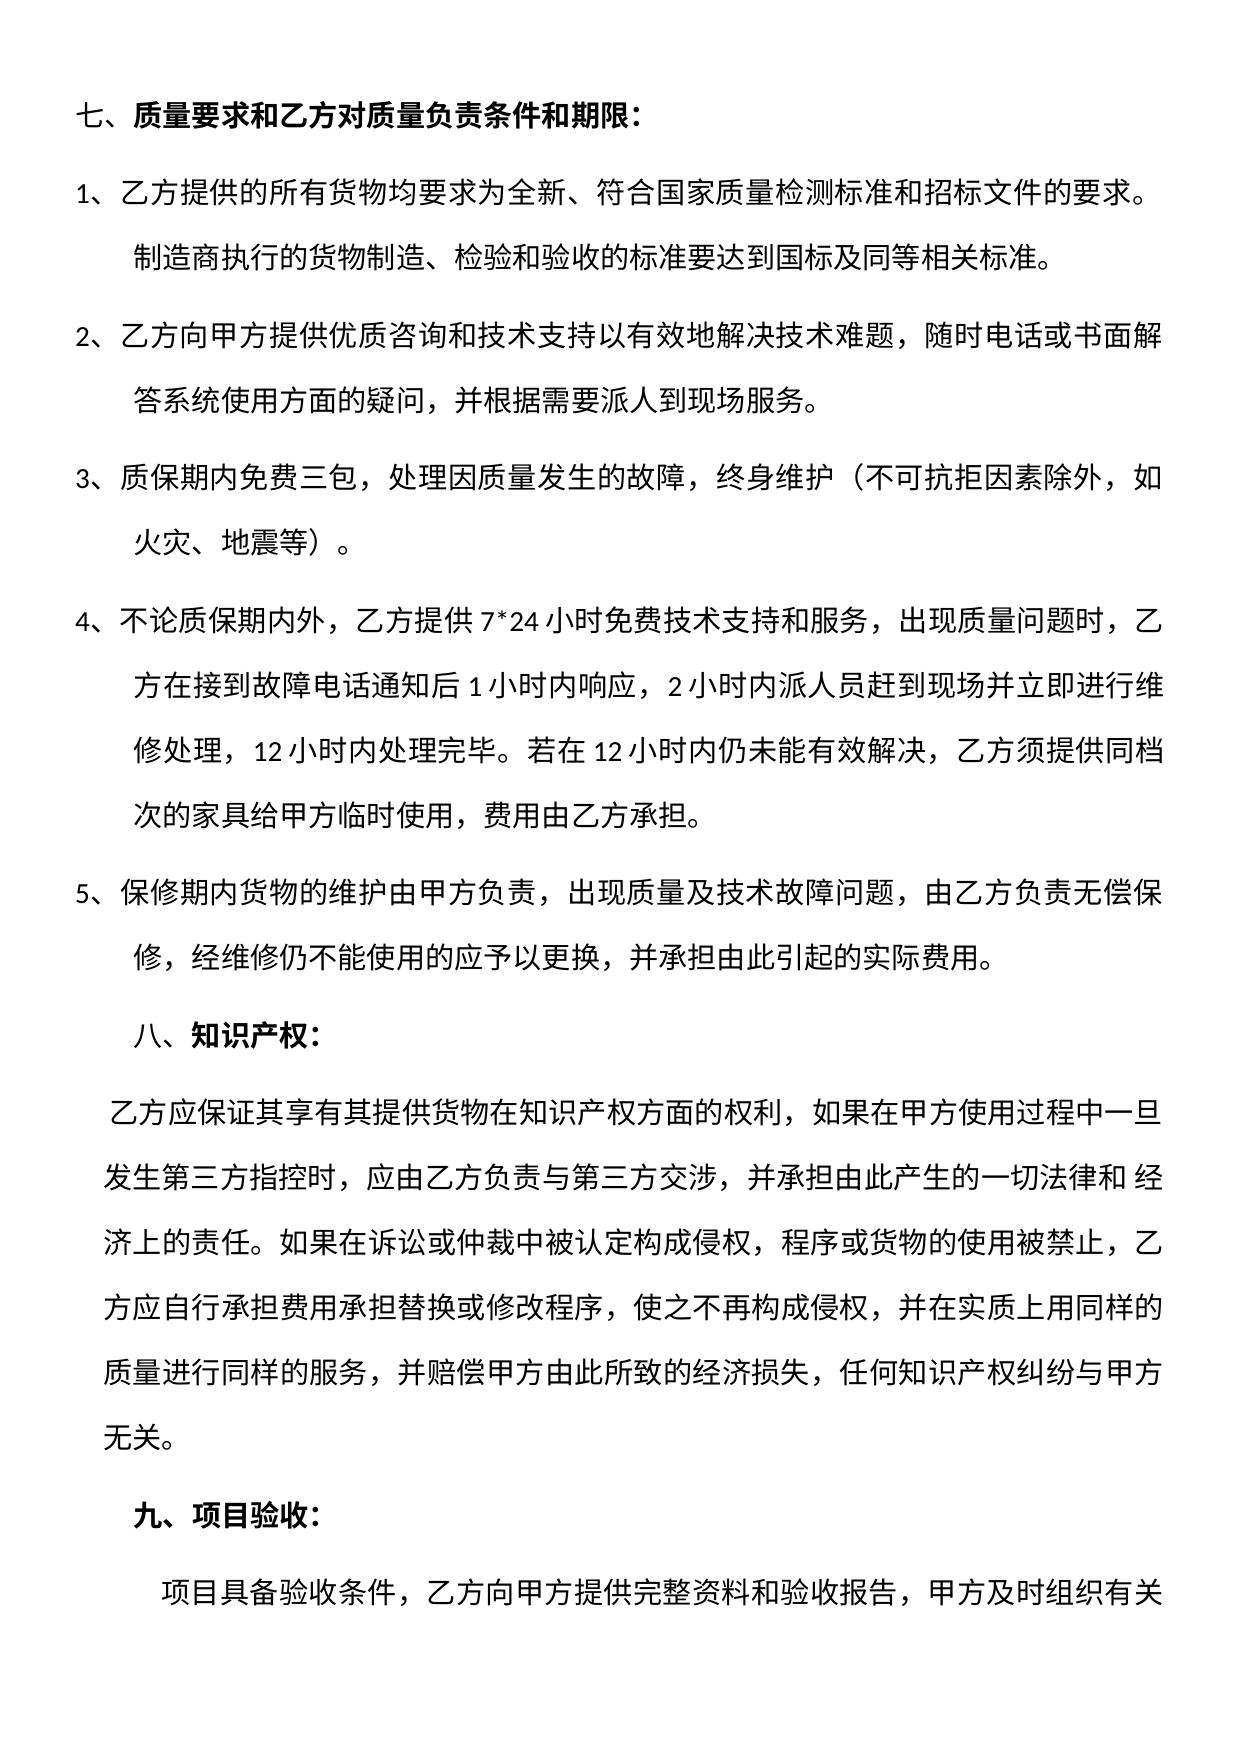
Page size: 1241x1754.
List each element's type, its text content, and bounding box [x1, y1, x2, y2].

text 4、不论质保期内外，乙方提供7*24小时免费技术支持和服务，出现质量问题时，乙方在接到故障电话通知后1小时内响应，2小时内派人员赶到现场并立即进行维修处理，12小时内处理完毕。若在12小时内仍未能有效解决，乙方须提供同档次的家具给甲方临时使用，费用由乙方承担。 [75, 586, 1165, 846]
text 乙方应保证其享有其提供货物在知识产权方面的权利，如果在甲方使用过程中一旦发生第三方指控时，应由乙方负责与第三方交涉，并承担由此产生的一切法律和 经济上的责任。如果在诉讼或仲裁中被认定构成侵权，程序或货物的使用被禁止，乙方应自行承担费用承担替换或修改程序，使之不再构成侵权，并在实质上用同样的质量进行同样的服务，并赔偿甲方由此所致的经济损失，任何知识产权纠纷与甲方无关。 [103, 1078, 1165, 1468]
text 八、知识产权： [75, 1001, 1165, 1066]
text 5、保修期内货物的维护由甲方负责，出现质量及技术故障问题，由乙方负责无偿保修，经维修仍不能使用的应予以更换，并承担由此引起的实际费用。 [75, 858, 1165, 988]
text 九、项目验收： [75, 1481, 1165, 1546]
text 3、质保期内免费三包，处理因质量发生的故障，终身维护（不可抗拒因素除外，如火灾、地震等）。 [75, 443, 1165, 573]
text 1、乙方提供的所有货物均要求为全新、符合国家质量检测标准和招标文件的要求。制造商执行的货物制造、检验和验收的标准要达到国标及同等相关标准。 [75, 158, 1165, 288]
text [103, 1558, 1165, 1623]
text 2、乙方向甲方提供优质咨询和技术支持以有效地解决技术难题，随时电话或书面解答系统使用方面的疑问，并根据需要派人到现场服务。 [75, 301, 1165, 431]
text 七、质量要求和乙方对质量负责条件和期限： [75, 81, 1165, 146]
